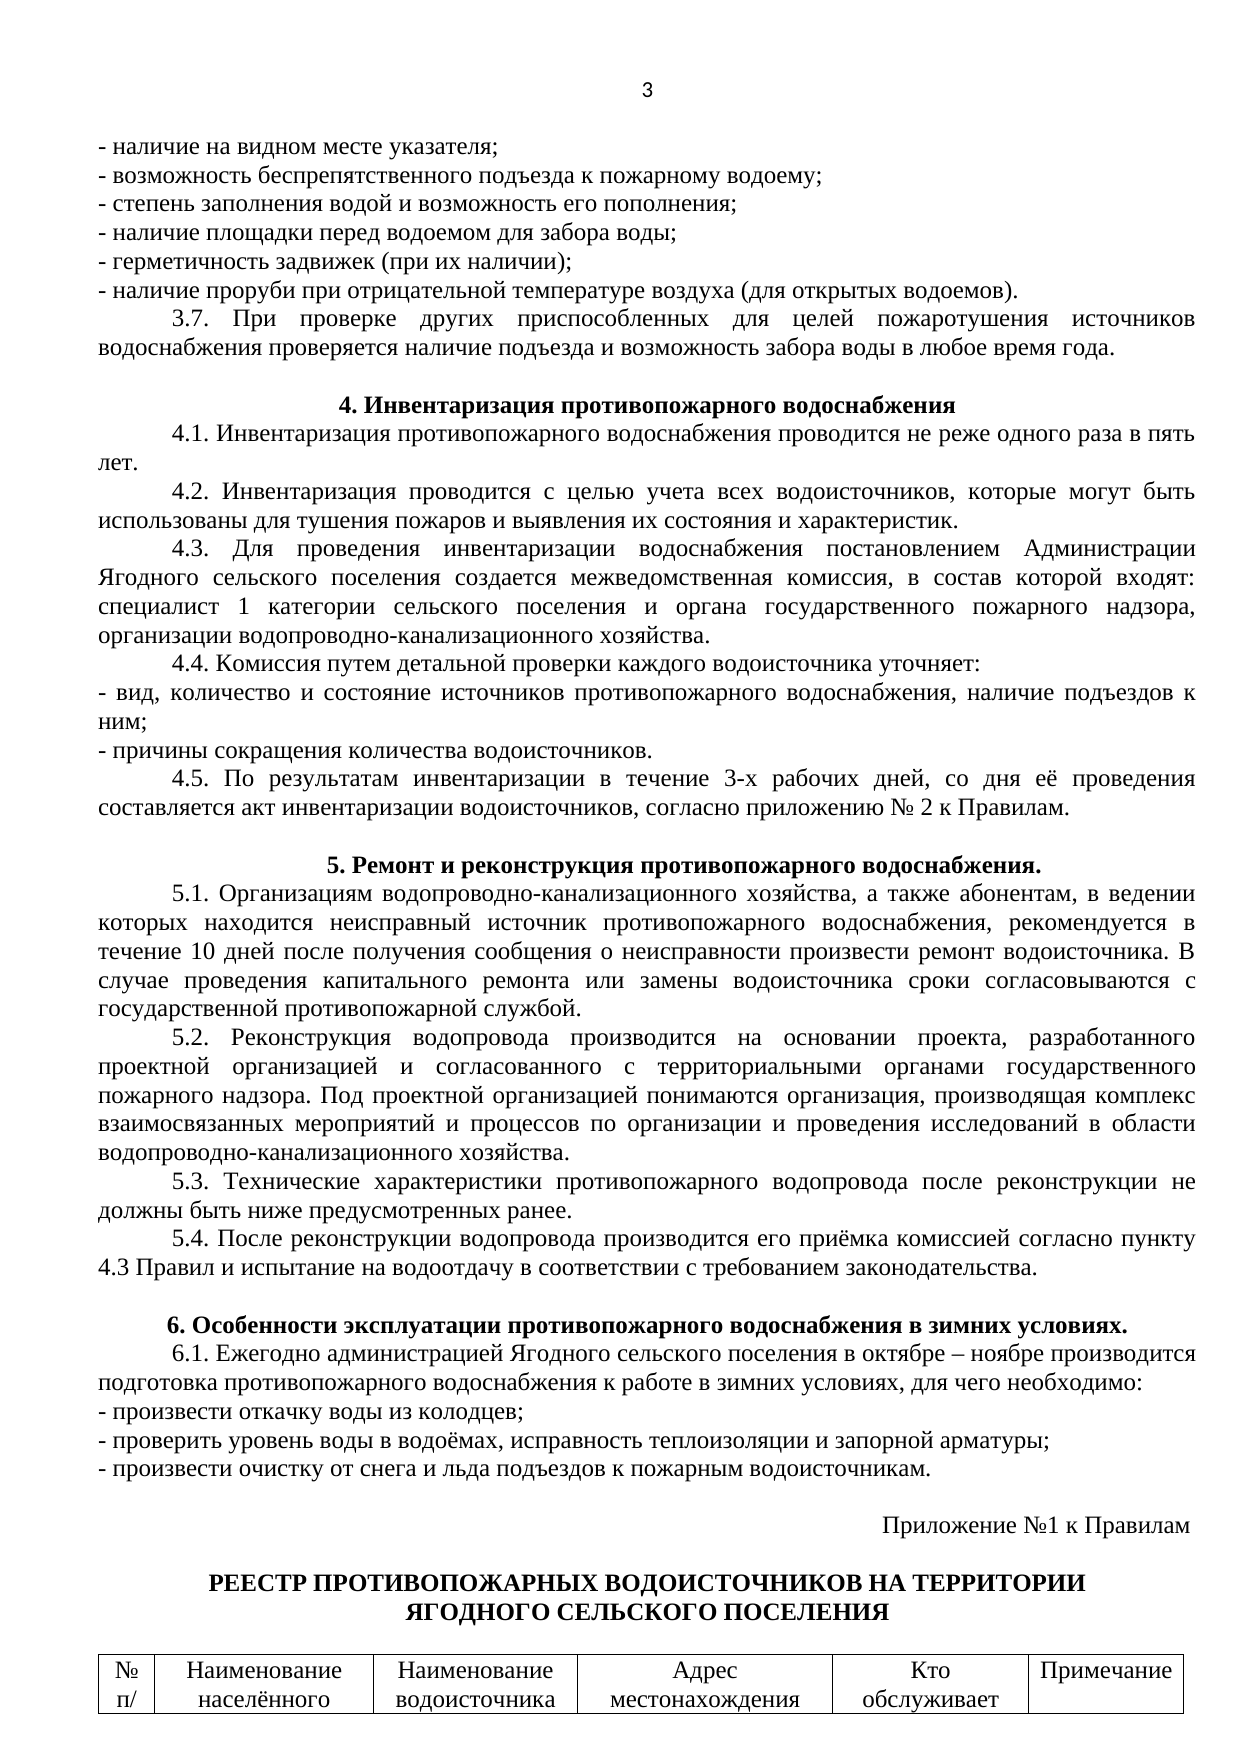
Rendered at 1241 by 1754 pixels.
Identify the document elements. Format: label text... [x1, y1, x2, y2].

text 4.4. Комиссия путем детальной проверки каждого водоисточника уточняет: [98, 648, 1197, 677]
text - причины сокращения количества водоисточников. [98, 735, 1197, 763]
text 4.1. Инвентаризация противопожарного водоснабжения проводится не реже одного раза в пять лет. [98, 418, 1197, 476]
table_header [578, 1655, 832, 1713]
text 4.5. По результатам инвентаризации в течение 3-х рабочих дней, со дня её проведения составляется акт инвентаризации водоисточников, согласно приложению № 2 к Правилам. [98, 763, 1197, 821]
text - произвести откачку воды из колодцев; [98, 1396, 1197, 1425]
text 5.3. Технические характеристики противопожарного водопровода после реконструкции не должны быть ниже предусмотренных ранее. [98, 1166, 1197, 1223]
text 3.7. При проверке других приспособленных для целей пожаротушения источников водоснабжения проверяется наличие подъезда и возможность забора воды в любое время года. [98, 303, 1197, 361]
text 4. Инвентаризация противопожарного водоснабжения [98, 390, 1197, 418]
text - вид, количество и состояние источников противопожарного водоснабжения, наличие подъездов к ним; [98, 677, 1197, 735]
text - произвести очистку от снега и льда подъездов к пожарным водоисточникам. [98, 1453, 1197, 1482]
text - возможность беспрепятственного подъезда к пожарному водоему; [98, 160, 1197, 188]
text - наличие площадки перед водоемом для забора воды; [98, 217, 1197, 246]
text - проверить уровень воды в водоёмах, исправность теплоизоляции и запорной арматуры; [98, 1425, 1197, 1453]
text - наличие на видном месте указателя; [98, 131, 1197, 160]
text - степень заполнения водой и возможность его пополнения; [98, 188, 1197, 217]
text 5.2. Реконструкция водопровода производится на основании проекта, разработанного проектной организацией и согласованного с территориальными органами государственного пожарного надзора. Под проектной организацией понимаются организация, производящая комплекс взаимосвязанных мероприятий и процессов по организации и проведения исследований в области водопроводно-канализационного хозяйства. [98, 1022, 1197, 1166]
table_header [155, 1655, 373, 1713]
text ЯГОДНОГО СЕЛЬСКОГО ПОСЕЛЕНИЯ [98, 1597, 1197, 1625]
text 6.1. Ежегодно администрацией Ягодного сельского поселения в октябре – ноябре производится подготовка противопожарного водоснабжения к работе в зимних условиях, для чего необходимо: [98, 1338, 1197, 1396]
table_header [374, 1655, 577, 1713]
text 6. Особенности эксплуатации противопожарного водоснабжения в зимних условиях. [98, 1310, 1197, 1338]
text 5.4. После реконструкции водопровода производится его приёмка комиссией согласно пункту 4.3 Правил и испытание на водоотдачу в соответствии с требованием законодательства. [98, 1223, 1197, 1281]
text 5.1. Организациям водопроводно-канализационного хозяйства, а также абонентам, в ведении которых находится неисправный источник противопожарного водоснабжения, рекомендуется в течение 10 дней после получения сообщения о неисправности произвести ремонт водоисточника. В случае проведения капитального ремонта или замены водоисточника сроки согласовываются с государственной противопожарной службой. [98, 878, 1197, 1022]
text 4.2. Инвентаризация проводится с целью учета всех водоисточников, которые могут быть использованы для тушения пожаров и выявления их состояния и характеристик. [98, 476, 1197, 533]
text 5. Ремонт и реконструкция противопожарного водоснабжения. [98, 850, 1197, 878]
text Приложение №1 к Правилам [98, 1510, 1197, 1539]
text РЕЕСТР ПРОТИВОПОЖАРНЫХ ВОДОИСТОЧНИКОВ НА ТЕРРИТОРИИ [98, 1568, 1197, 1597]
text - герметичность задвижек (при их наличии); [98, 246, 1197, 275]
table_header Кто обслуживает [833, 1655, 1028, 1713]
table_header Примечание [1029, 1655, 1183, 1713]
text 4.3. Для проведения инвентаризации водоснабжения постановлением Администрации Ягодного сельского поселения создается межведомственная комиссия, в состав которой входят: специалист 1 категории сельского поселения и органа государственного пожарного надзора, организации водопроводно-канализационного хозяйства. [98, 533, 1197, 648]
table_header № п/п [99, 1655, 154, 1713]
text - наличие проруби при отрицательной температуре воздуха (для открытых водоемов). [98, 275, 1197, 303]
